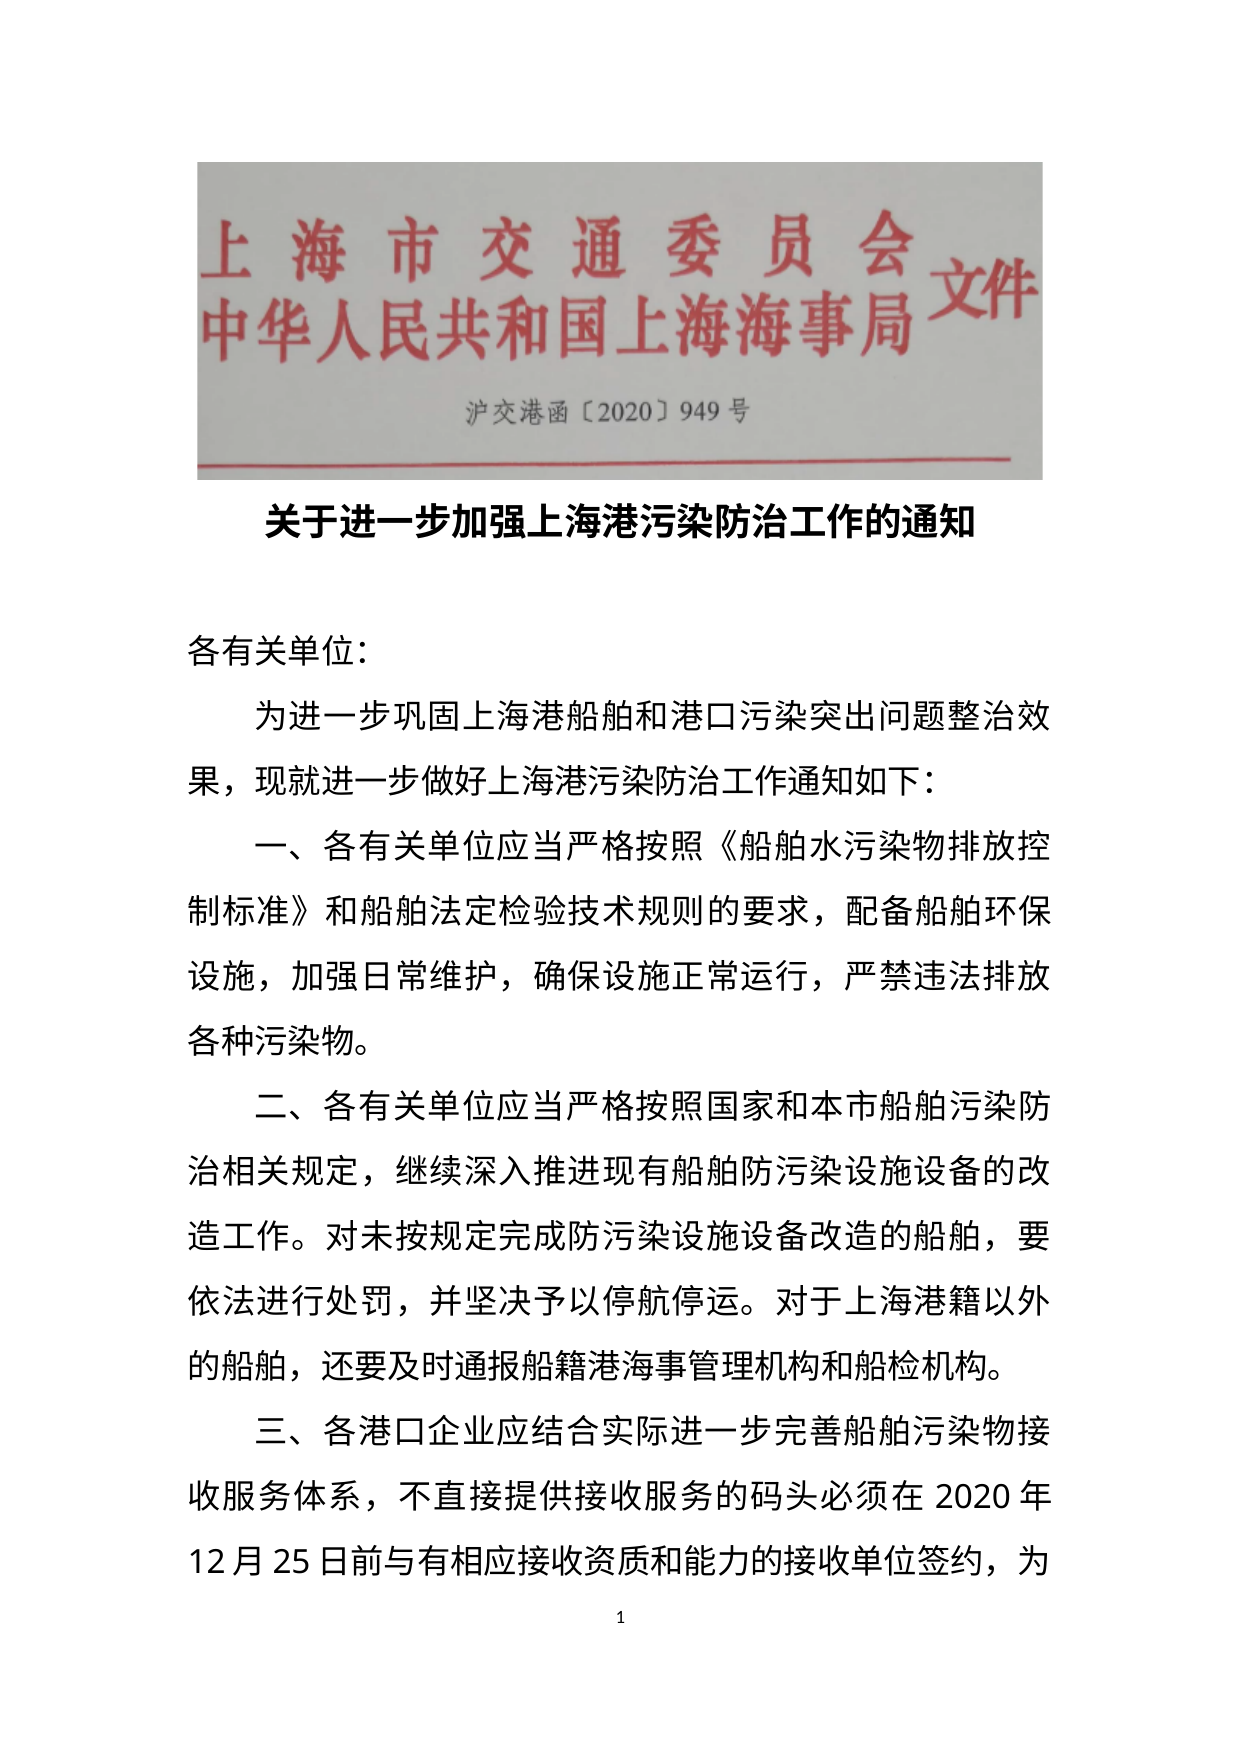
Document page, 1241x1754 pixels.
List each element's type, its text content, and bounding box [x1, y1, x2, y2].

text 为进一步巩固上海港船舶和港口污染突出问题整治效果，现就进一步做好上海港污染防治工作通知如下： [187, 682, 1053, 812]
picture [197, 162, 1043, 480]
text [187, 1397, 1053, 1592]
text 关于进一步加强上海港污染防治工作的通知 [187, 487, 1053, 552]
text 二、各有关单位应当严格按照国家和本市船舶污染防治相关规定，继续深入推进现有船舶防污染设施设备的改造工作。对未按规定完成防污染设施设备改造的船舶，要依法进行处罚，并坚决予以停航停运。对于上海港籍以外的船舶，还要及时通报船籍港海事管理机构和船检机构。 [187, 1072, 1053, 1397]
text 一、各有关单位应当严格按照《船舶水污染物排放控制标准》和船舶法定检验技术规则的要求，配备船舶环保设施，加强日常维护，确保设施正常运行，严禁违法排放各种污染物。 [187, 812, 1053, 1072]
text 各有关单位： [187, 617, 1053, 682]
